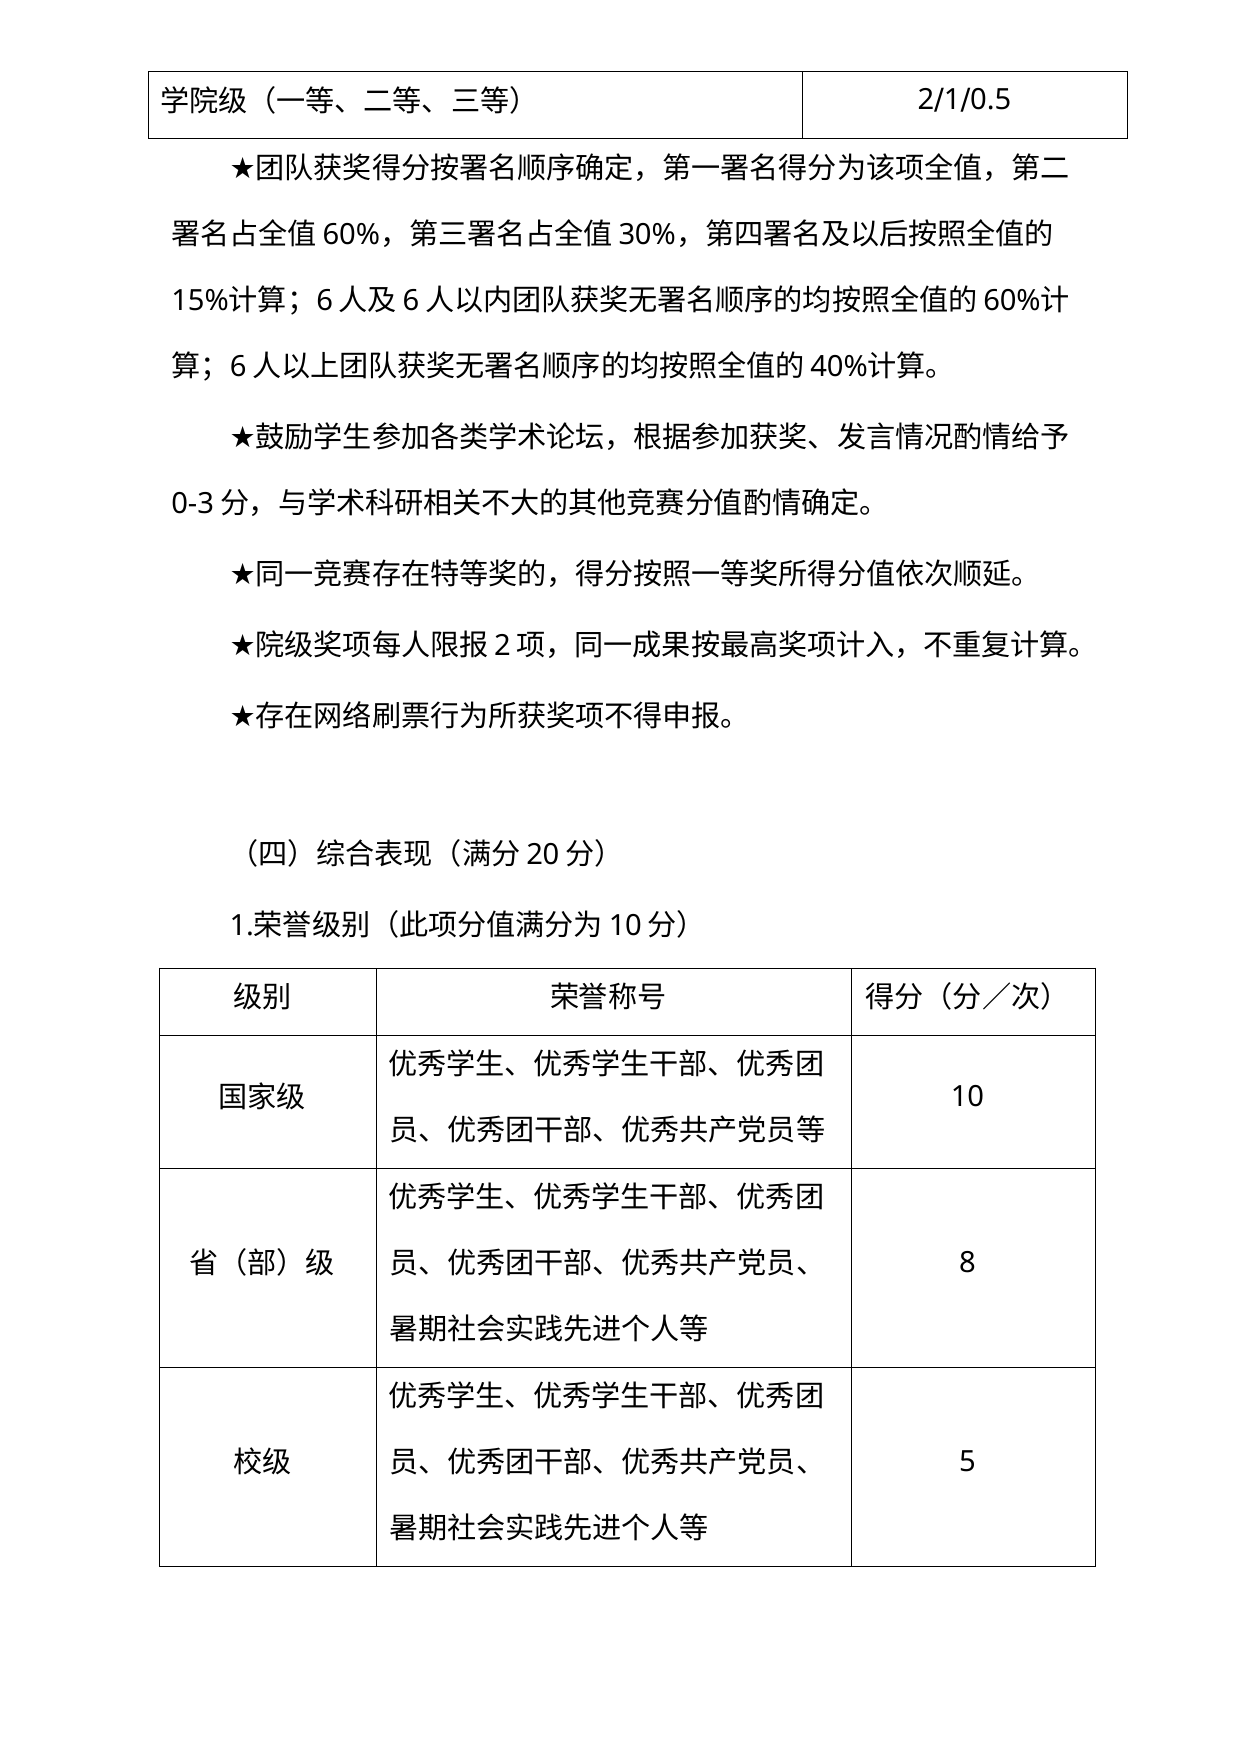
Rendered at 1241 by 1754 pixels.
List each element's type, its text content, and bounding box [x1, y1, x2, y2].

text ★院级奖项每人限报2项，同一成果按最高奖项计入，不重复计算。 [171, 622, 1083, 664]
text ★存在网络刷票行为所获奖项不得申报。 [171, 693, 1083, 735]
table_header 荣誉称号 [377, 969, 851, 1035]
table_cell 国家级 [160, 1036, 376, 1168]
table_cell 10 [852, 1036, 1095, 1168]
text ★团队获奖得分按署名顺序确定，第一署名得分为该项全值，第二署名占全值60%，第三署名占全值30%，第四署名及以后按照全值的15%计算；6人及6人以内团队获奖无署名顺序的均按照全值的60%计算；6人以上团队获奖无署名顺序的均按照全值的40%计算。 [171, 144, 1083, 385]
table_cell 优秀学生、优秀学生干部、优秀团员、优秀团干部、优秀共产党员、暑期社会实践先进个人等 [377, 1169, 851, 1367]
text ★同一竞赛存在特等奖的，得分按照一等奖所得分值依次顺延。 [171, 551, 1083, 593]
table_cell 5 [852, 1368, 1095, 1566]
table_cell 学院级（一等、二等、三等） [149, 72, 802, 138]
table_cell 优秀学生、优秀学生干部、优秀团员、优秀团干部、优秀共产党员等 [377, 1036, 851, 1168]
table_cell 8 [852, 1169, 1095, 1367]
table_header 得分（分∕次） [852, 969, 1095, 1035]
table_header 级别 [160, 969, 376, 1035]
table_cell 校级 [160, 1368, 376, 1566]
table_cell 省（部）级 [160, 1169, 376, 1367]
text 1.荣誉级别（此项分值满分为10分） [171, 902, 1083, 944]
table_cell 2∕1∕0.5 [803, 72, 1127, 138]
table_cell 优秀学生、优秀学生干部、优秀团员、优秀团干部、优秀共产党员、暑期社会实践先进个人等 [377, 1368, 851, 1566]
text ★鼓励学生参加各类学术论坛，根据参加获奖、发言情况酌情给予0-3分，与学术科研相关不大的其他竞赛分值酌情确定。 [171, 413, 1083, 522]
text （四）综合表现（满分20分） [171, 831, 1083, 873]
